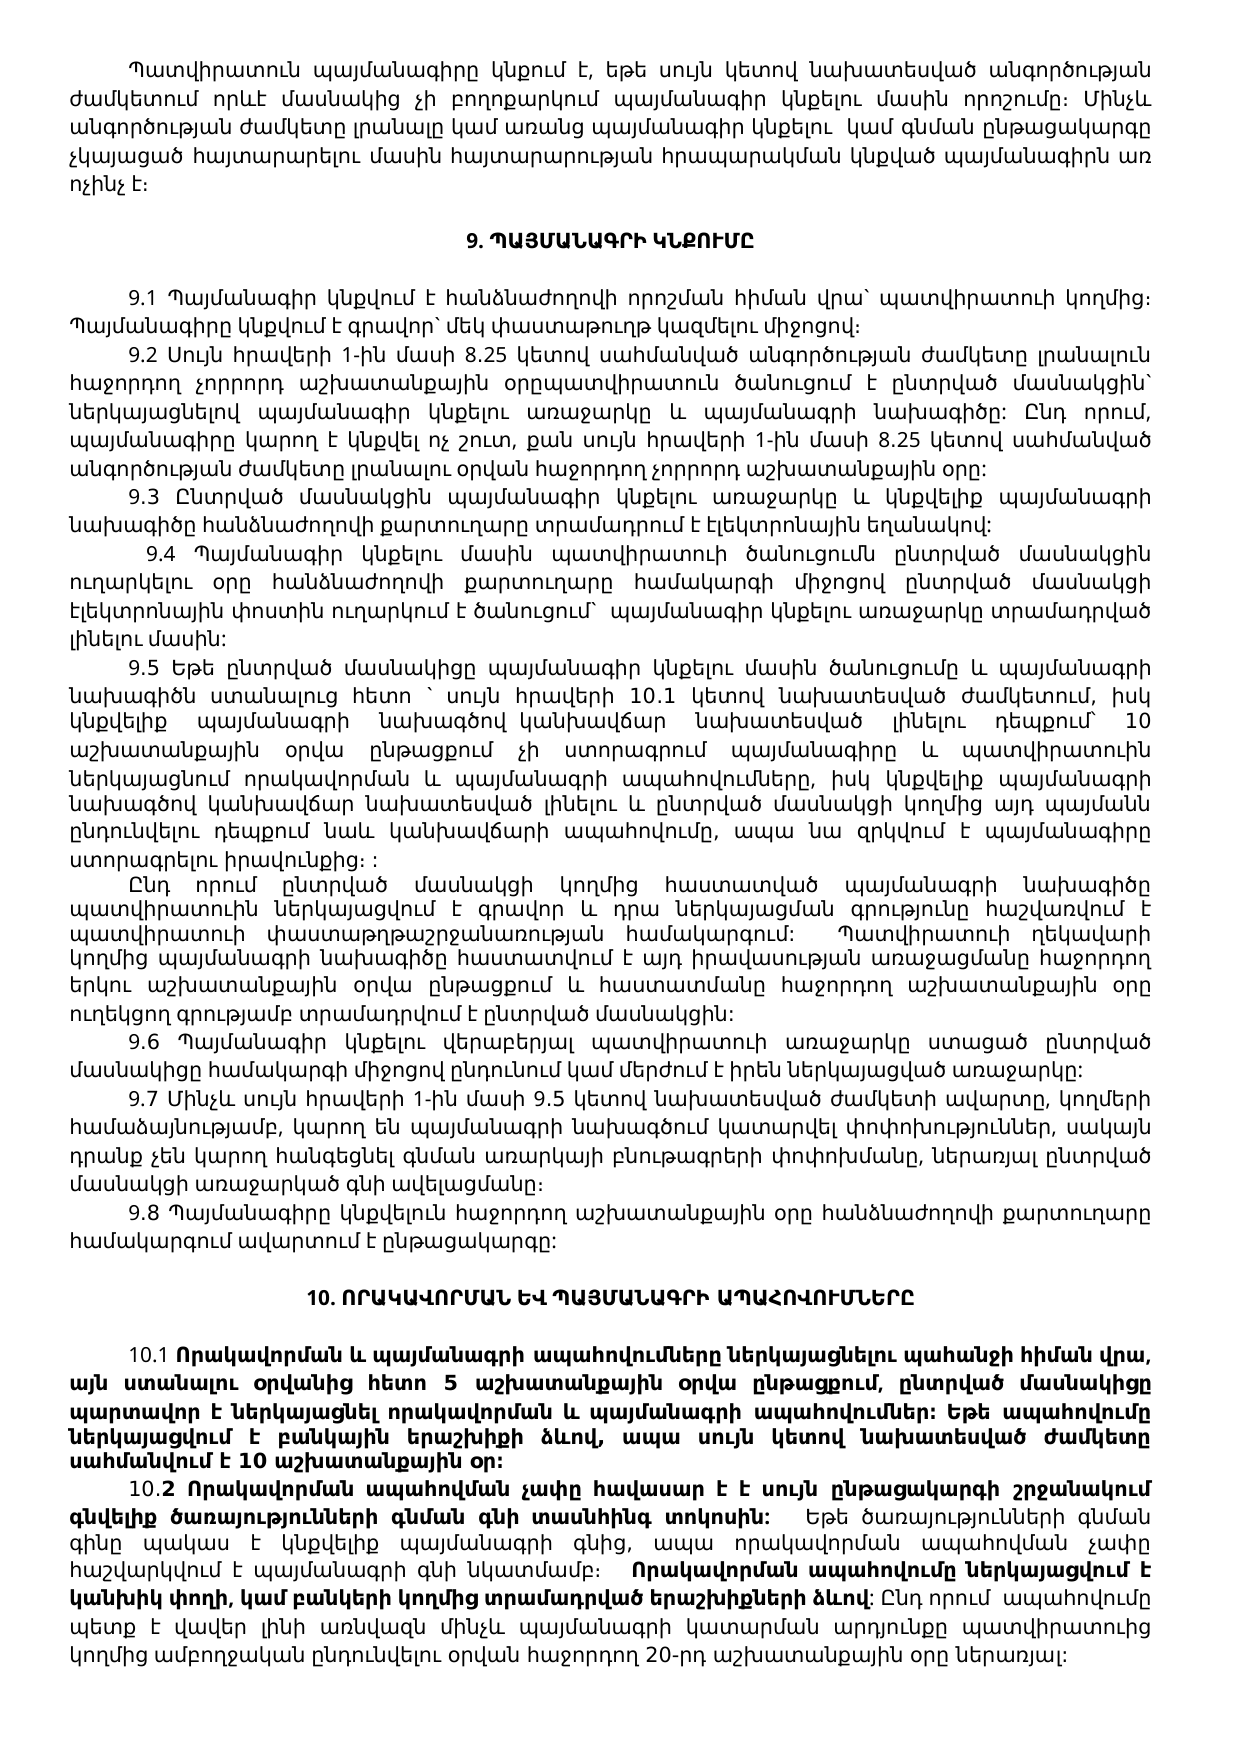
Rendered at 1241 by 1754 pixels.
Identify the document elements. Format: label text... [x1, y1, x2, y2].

text 10.2 Որակավորման ապահովման չափը հավասար է է սույն ընթացակարգի շրջանակում գնվելիք ծառայությունների գնման գնի տասնհինգ տոկոսին: Եթե ծառայությունների գնման գինը պակաս է կնքվելիք պայմանագրի գնից, ապա որակավորման ապահովման չափը հաշվարկվում է պայմանագրի գնի նկատմամբ։ Որակավորման ապահովումը ներկայացվում է կանխիկ փողի, կամ բանկերի կողմից տրամադրված երաշխիքների ձևով: Ընդ որում ապահովումը պետք է վավեր լինի առնվազն մինչև պայմանագրի կատարման արդյունքը պատվիրատուից կողմից ամբողջական ընդունվելու օրվան հաջորդող 20-րդ աշխատանքային օրը ներառյալ: [69, 1474, 1152, 1669]
text 9.8 Պայմանագիրը կնքվելուն հաջորդող աշխատանքային օրը հանձնաժողովի քարտուղարը համակարգում ավարտում է ընթացակարգը: [69, 1198, 1152, 1255]
text 9.2 Սույն հրավերի 1-ին մասի 8.25 կետով սահմանված անգործության ժամկետը լրանալուն հաջորդող չորրորդ աշխատանքային օրըպատվիրատուն ծանուցում է ընտրված մասնակցին` ներկայացնելով պայմանագիր կնքելու առաջարկը և պայմանագրի նախագիծը: Ընդ որում, պայմանագիրը կարող է կնքվել ոչ շուտ, քան սույն հրավերի 1-ին մասի 8.25 կետով սահմանված անգործության ժամկետը լրանալու օրվան հաջորդող չորրորդ աշխատանքային օրը: [69, 340, 1152, 482]
text 9.3 Ընտրված մասնակցին պայմանագիր կնքելու առաջարկը և կնքվելիք պայմանագրի նախագիծը հանձնաժողովի քարտուղարը տրամադրում է էլեկտրոնային եղանակով: [69, 482, 1152, 539]
text 9.5 Եթե ընտրված մասնակիցը պայմանագիր կնքելու մասին ծանուցումը և պայմանագրի նախագիծն ստանալուց հետո ` սույն հրավերի 10․1 կետով նախատեսված ժամկետում, իսկ կնքվելիք պայմանագրի նախագծով կանխավճար նախատեսված լինելու դեպքում՝ 10 աշխատանքային օրվա ընթացքում չի ստորագրում պայմանագիրը և պատվիրատուին ներկայացնում որակավորման և պայմանագրի ապահովումները, իսկ կնքվելիք պայմանագրի նախագծով կանխավճար նախատեսված լինելու և ընտրված մասնակցի կողմից այդ պայմանն ընդունվելու դեպքում նաև կանխավճարի ապահովումը, ապա նա զրկվում է պայմանագիրը ստորագրելու իրավունքից։ : [69, 653, 1152, 873]
text 9.6 Պայմանագիր կնքելու վերաբերյալ պատվիրատուի առաջարկը ստացած ընտրված մասնակիցը համակարգի միջոցով ընդունում կամ մերժում է իրեն ներկայացված առաջարկը: [69, 1027, 1152, 1084]
text Պատվիրատուն պայմանագիրը կնքում է, եթե սույն կետով նախատեսված անգործության ժամկետում որևէ մասնակից չի բողոքարկում պայմանագիր կնքելու մասին որոշումը։ Մինչև անգործության ժամկետը լրանալը կամ առանց պայմանագիր կնքելու կամ գնման ընթացակարգը չկայացած հայտարարելու մասին հայտարարության հրապարակման կնքված պայմանագիրն առ ոչինչ է։ [69, 56, 1152, 198]
text 9.7 Մինչև սույն հրավերի 1-ին մասի 9.5 կետով նախատեսված ժամկետի ավարտը, կողմերի համաձայնությամբ, կարող են պայմանագրի նախագծում կատարվել փոփոխություններ, սակայն դրանք չեն կարող հանգեցնել գնման առարկայի բնութագրերի փոփոխմանը, ներառյալ ընտրված մասնակցի առաջարկած գնի ավելացմանը։ [69, 1084, 1152, 1198]
text 10.1 Որակավորման և պայմանագրի ապահովումները ներկայացնելու պահանջի հիման վրա, այն ստանալու օրվանից հետո 5 աշխատանքային օրվա ընթացքում, ընտրված մասնակիցը պարտավոր է ներկայացնել որակավորման և պայմանագրի ապահովումներ։ Եթե ապահովումը ներկայացվում է բանկային երաշխիքի ձևով, ապա սույն կետով նախատեսված ժամկետը սահմանվում է 10 աշխատանքային օր։ [69, 1340, 1152, 1474]
text 10. ՈՐԱԿԱՎՈՐՄԱՆ ԵՎ ՊԱՅՄԱՆԱԳՐԻ ԱՊԱՀՈՎՈՒՄՆԵՐԸ [69, 1283, 1152, 1312]
text 9.1 Պայմանագիր կնքվում է հանձնաժողովի որոշման հիման վրա` պատվիրատուի կողմից։ Պայմանագիրը կնքվում է գրավոր` մեկ փաստաթուղթ կազմելու միջոցով։ [69, 283, 1152, 340]
text 9.4 Պայմանագիր կնքելու մասին պատվիրատուի ծանուցումն ընտրված մասնակցին ուղարկելու օրը հանձնաժողովի քարտուղարը համակարգի միջոցով ընտրված մասնակցի էլեկտրոնային փոստին ուղարկում է ծանուցում` պայմանագիր կնքելու առաջարկը տրամադրված լինելու մասին: [69, 539, 1152, 653]
text 9. ՊԱՅՄԱՆԱԳՐԻ ԿՆՔՈՒՄԸ [69, 226, 1152, 254]
text Ընդ որում ընտրված մասնակցի կողմից հաստատված պայմանագրի նախագիծը պատվիրատուին ներկայացվում է գրավոր և դրա ներկայացման գրությունը հաշվառվում է պատվիրատուի փաստաթղթաշրջանառության համակարգում: Պատվիրատուի ղեկավարի կողմից պայմանագրի նախագիծը հաստատվում է այդ իրավասության առաջացմանը հաջորդող երկու աշխատանքային օրվա ընթացքում և հաստատմանը հաջորդող աշխատանքային օրը ուղեկցող գրությամբ տրամադրվում է ընտրված մասնակցին: [69, 873, 1152, 1027]
